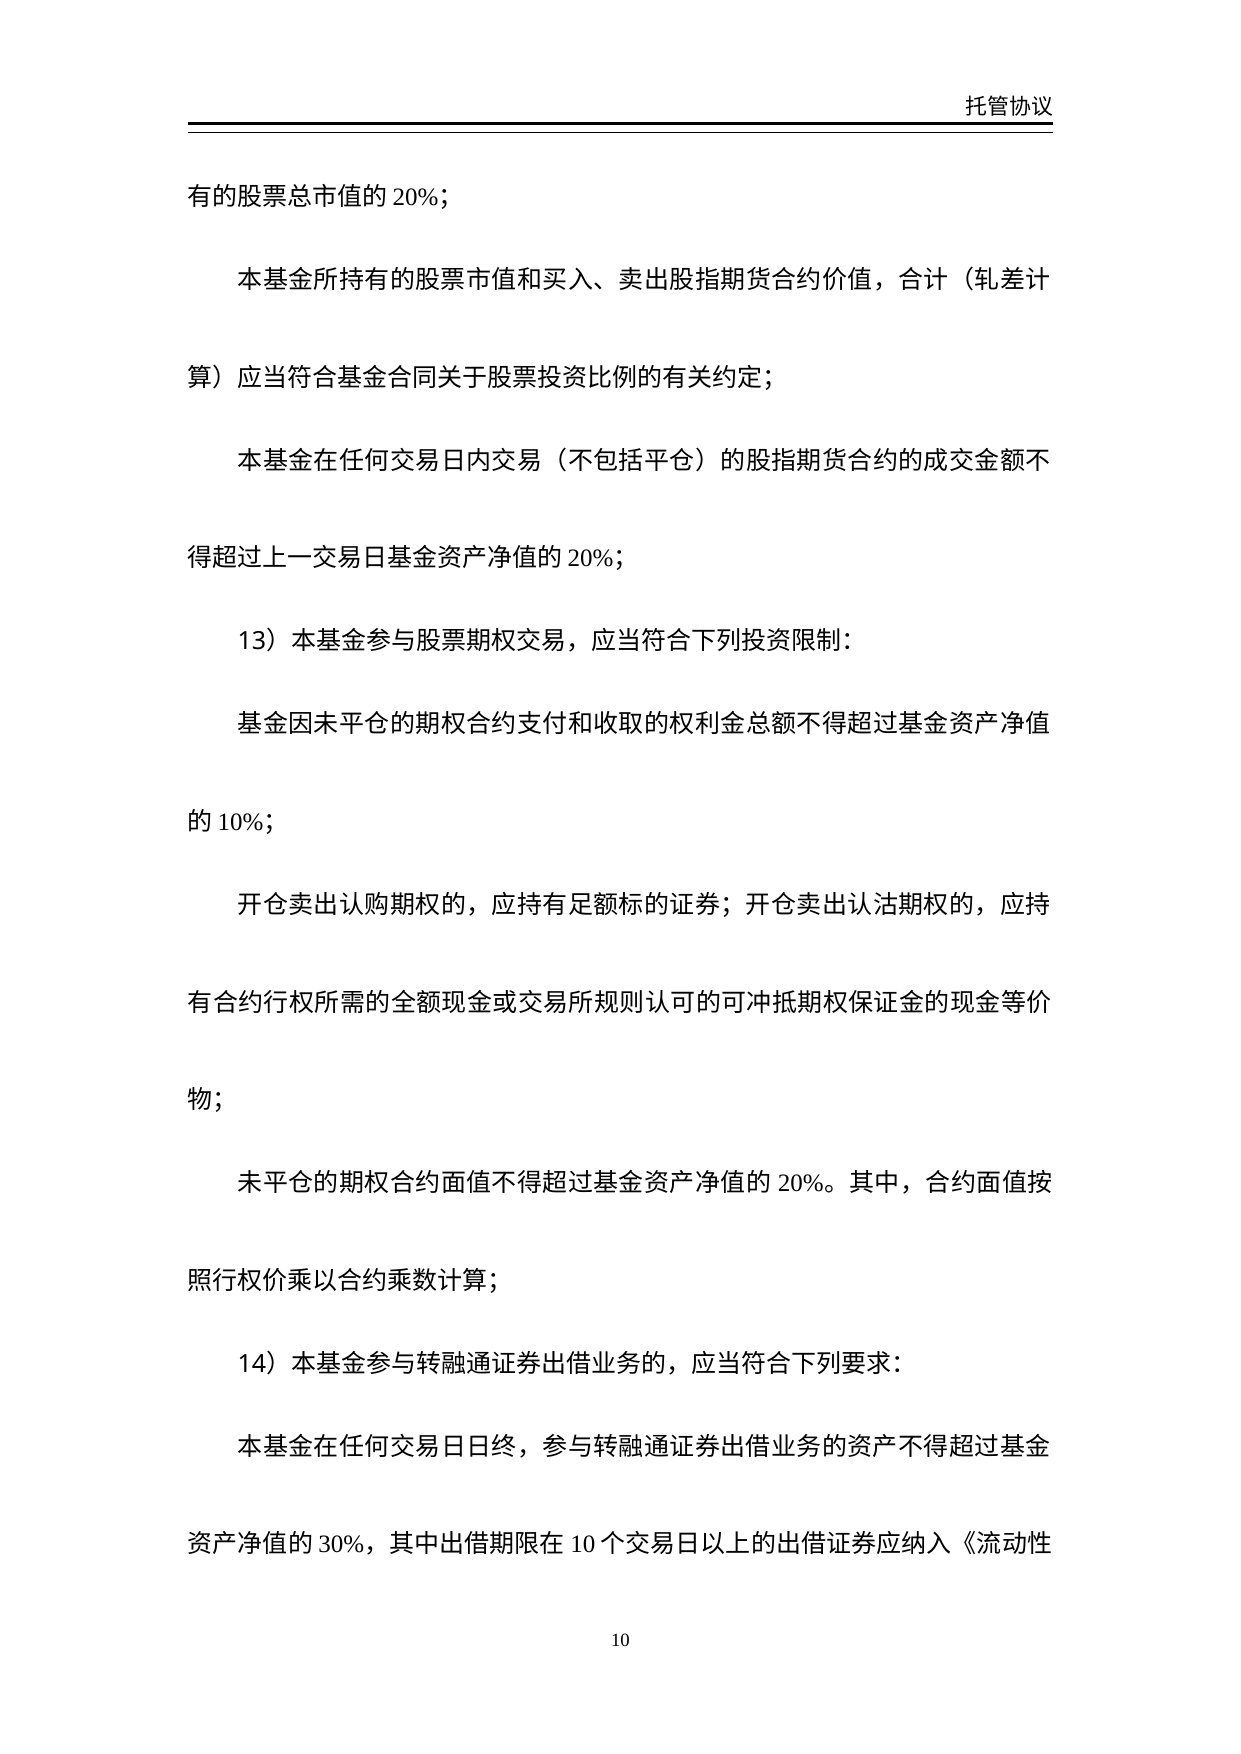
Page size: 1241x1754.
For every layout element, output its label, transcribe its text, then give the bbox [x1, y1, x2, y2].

text 基金因未平仓的期权合约支付和收取的权利金总额不得超过基金资产净值的10%； [187, 689, 1053, 852]
text 未平仓的期权合约面值不得超过基金资产净值的20%。其中，合约面值按照行权价乘以合约乘数计算； [187, 1148, 1053, 1311]
text 13）本基金参与股票期权交易，应当符合下列投资限制： [187, 606, 1053, 671]
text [187, 162, 1053, 227]
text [187, 1412, 1053, 1574]
text 本基金所持有的股票市值和买入、卖出股指期货合约价值，合计（轧差计算）应当符合基金合同关于股票投资比例的有关约定； [187, 245, 1053, 408]
text 开仓卖出认购期权的，应持有足额标的证券；开仓卖出认沽期权的，应持有合约行权所需的全额现金或交易所规则认可的可冲抵期权保证金的现金等价物； [187, 870, 1053, 1130]
text 14）本基金参与转融通证券出借业务的，应当符合下列要求： [187, 1329, 1053, 1394]
text 本基金在任何交易日内交易（不包括平仓）的股指期货合约的成交金额不得超过上一交易日基金资产净值的20%； [187, 426, 1053, 588]
